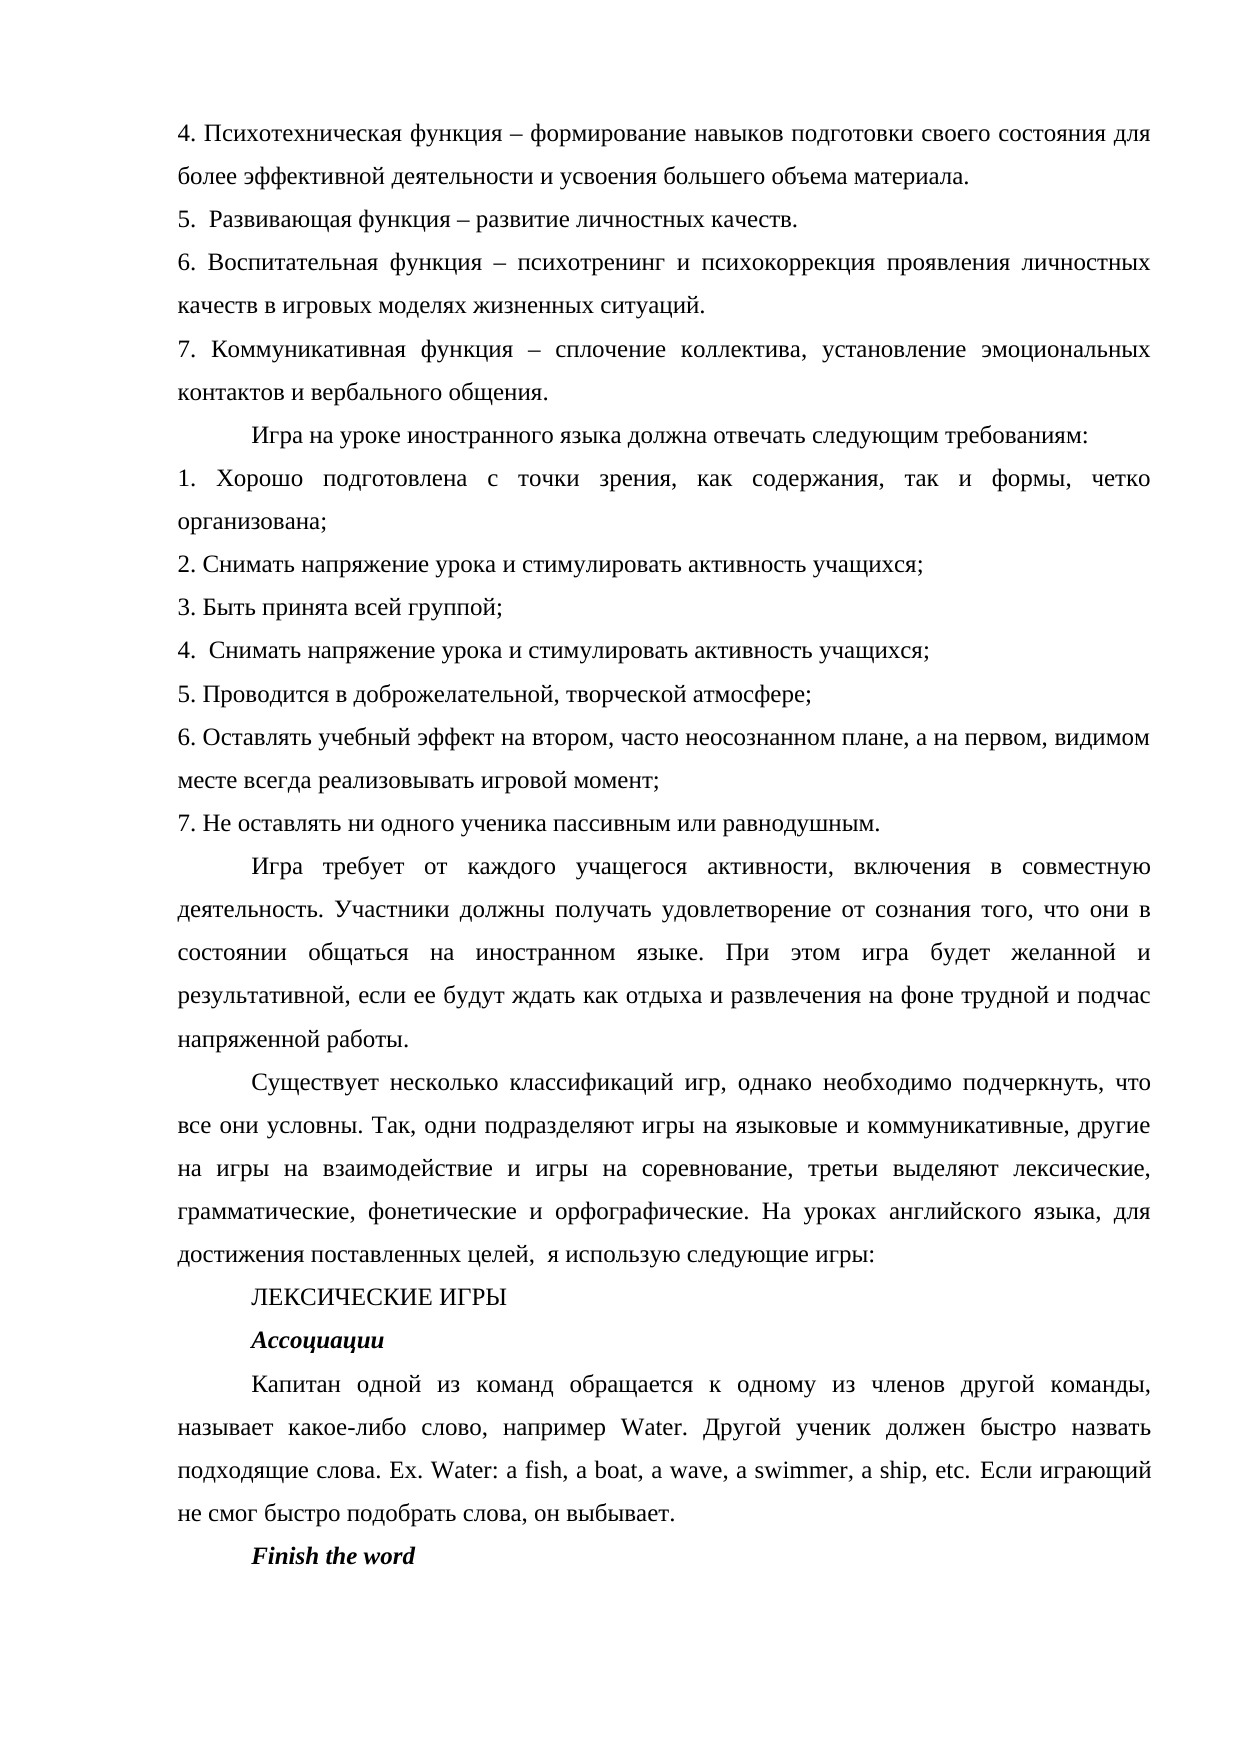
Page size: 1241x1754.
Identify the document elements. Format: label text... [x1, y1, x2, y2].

text 4. Снимать напряжение урока и стимулировать активность учащихся; [177, 636, 1152, 664]
text 6. Воспитательная функция – психотренинг и психокоррекция проявления личностных качеств в игровых моделях жизненных ситуаций. [177, 247, 1152, 319]
text Ассоциации [177, 1326, 1152, 1354]
text ЛЕКСИЧЕСКИЕ ИГРЫ [177, 1282, 1152, 1311]
text Существует несколько классификаций игр, однако необходимо подчеркнуть, что все они условны. Так, одни подразделяют игры на языковые и коммуникативные, другие на игры на взаимодействие и игры на соревнование, третьи выделяют лексические, грамматические, фонетические и орфографические. На уроках английского языка, для достижения поставленных целей, я использую следующие игры: [177, 1067, 1152, 1268]
text Finish the word [177, 1541, 1152, 1570]
text 3. Быть принята всей группой; [177, 592, 1152, 621]
text 5. Проводится в доброжелательной, творческой атмосфере; [177, 679, 1152, 707]
text 7. Коммуникативная функция – сплочение коллектива, установление эмоциональных контактов и вербального общения. [177, 334, 1152, 406]
text 6. Оставлять учебный эффект на втором, часто неосознанном плане, а на первом, видимом месте всегда реализовывать игровой момент; [177, 722, 1152, 794]
text 5. Развивающая функция – развитие личностных качеств. [177, 204, 1152, 233]
text 1. Хорошо подготовлена с точки зрения, как содержания, так и формы, четко организована; [177, 463, 1152, 535]
text 4. Психотехническая функция – формирование навыков подготовки своего состояния для более эффективной деятельности и усвоения большего объема материала. [177, 118, 1152, 190]
text 7. Не оставлять ни одного ученика пассивным или равнодушным. [177, 808, 1152, 837]
text 2. Снимать напряжение урока и стимулировать активность учащихся; [177, 549, 1152, 578]
text Игра на уроке иностранного языка должна отвечать следующим требованиям: [177, 420, 1152, 449]
text Капитан одной из команд обращается к одному из членов другой команды, называет какое-либо слово, например Water. Другой ученик должен быстро назвать подходящие слова. Ex. Water: a fish, a boat, a wave, a swimmer, a ship, etc. Если играющий не смог быстро подобрать слова, он выбывает. [177, 1369, 1152, 1527]
text Игра требует от каждого учащегося активности, включения в совместную деятельность. Участники должны получать удовлетворение от сознания того, что они в состоянии общаться на иностранном языке. При этом игра будет желанной и результативной, если ее будут ждать как отдыха и развлечения на фоне трудной и подчас напряженной работы. [177, 851, 1152, 1052]
